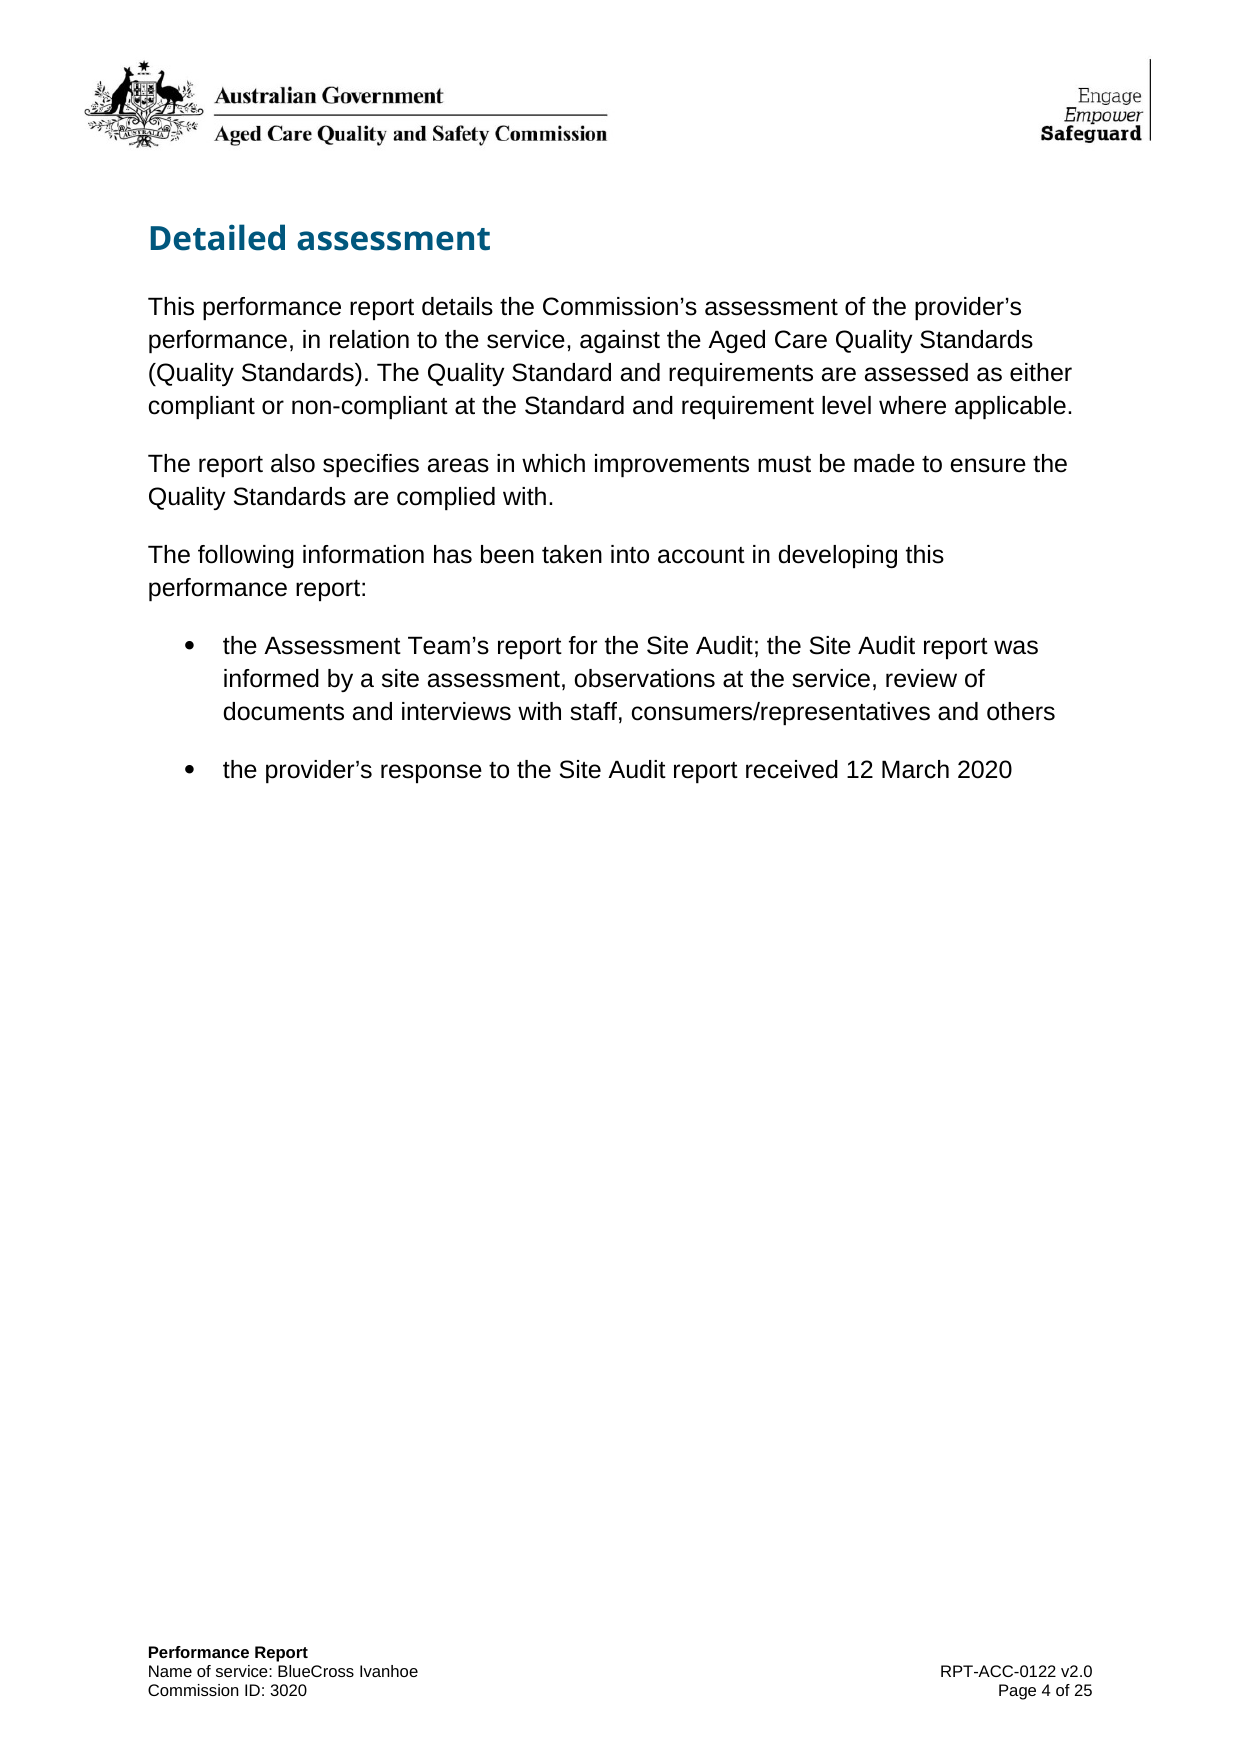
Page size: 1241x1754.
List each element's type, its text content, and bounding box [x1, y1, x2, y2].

text The following information has been taken into account in developing this performance report: [148, 540, 1092, 602]
text The report also specifies areas in which improvements must be made to ensure the Quality Standards are complied with. [148, 449, 1092, 511]
list the provider’s response to the Site Audit report received 12 March 2020 [185, 755, 1092, 784]
subtitle Detailed assessment [148, 215, 1092, 260]
text This performance report details the Commission’s assessment of the provider’s performance, in relation to the service, against the Aged Care Quality Standards (Quality Standards). The Quality Standard and requirements are assessed as either compliant or non-compliant at the Standard and requirement level where applicable. [148, 292, 1092, 420]
list the Assessment Team’s report for the Site Audit; the Site Audit report was informed by a site assessment, observations at the service, review of documents and interviews with staff, consumers/representatives and others [185, 631, 1092, 726]
picture [0, 0, 1239, 169]
